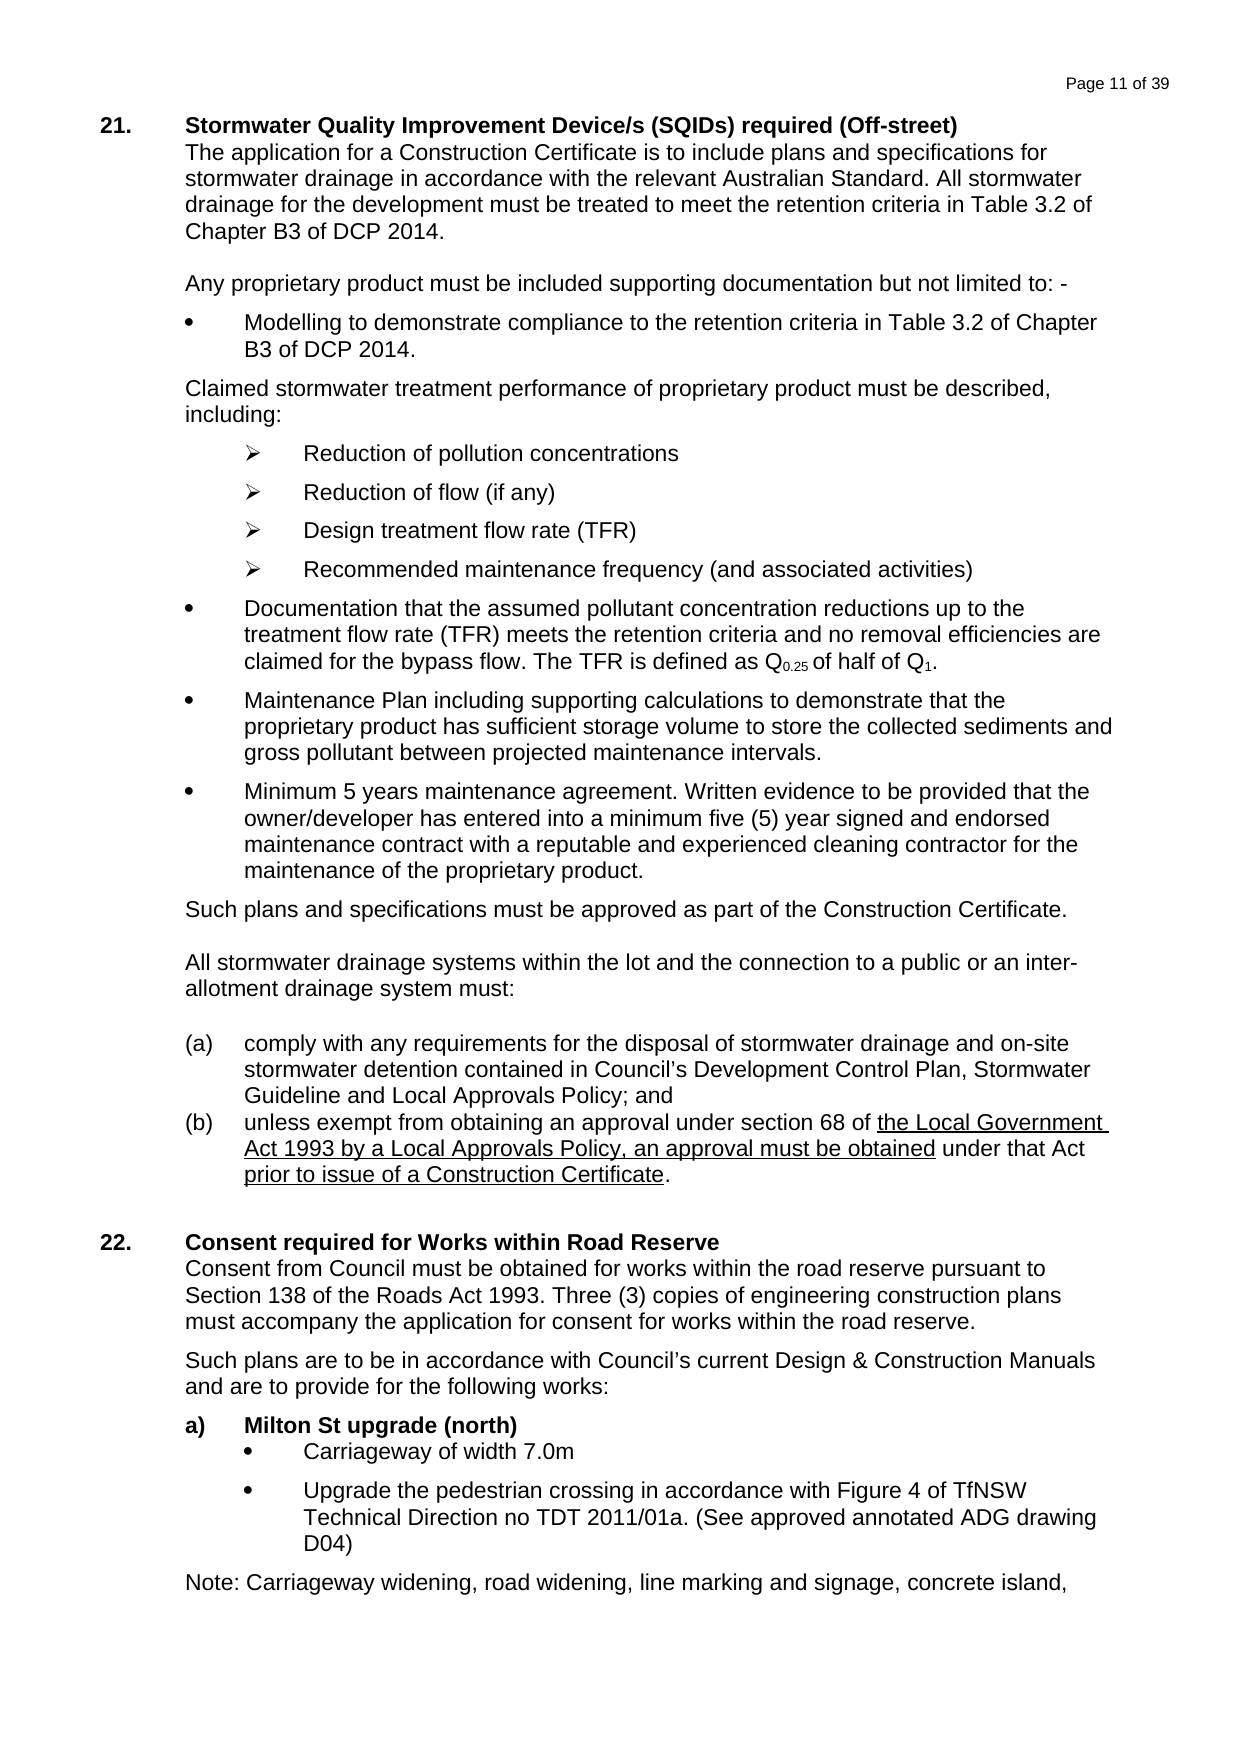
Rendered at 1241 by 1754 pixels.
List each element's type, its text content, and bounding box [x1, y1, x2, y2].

table_cell [89, 1220, 174, 1601]
table_header [89, 104, 174, 1220]
table_header Stormwater Quality Improvement Device/s (SQIDs) required (Off-street) The application for a Construction Certificate is to include plans and specifications for stormwater drainage in accordance with the relevant Australian Standard. All stormwater drainage for the development must be treated to meet the retention criteria in Table 3.2 of Chapter B3 of DCP 2014. Any proprietary product must be included supporting documentation but not limited to: - Modelling to demonstrate compliance to the retention criteria in Table 3.2 of Chapter B3 of DCP 2014. Claimed stormwater treatment performance of proprietary product must be described, including: Reduction of pollution concentrations Reduction of flow (if any) Design treatment flow rate (TFR) Recommended maintenance frequency (and associated activities) Documentation that the assumed pollutant concentration reductions up to the treatment flow rate (TFR) meets the retention criteria and no removal efficiencies are claimed for the bypass flow. The TFR is defined as Q0.25 of half of Q1. Maintenance Plan including supporting calculations to demonstrate that the proprietary product has sufficient storage volume to store the collected sediments and gross pollutant between projected maintenance intervals. Minimum 5 years maintenance agreement. Written evidence to be provided that the owner/developer has entered into a minimum five (5) year signed and endorsed maintenance contract with a reputable and experienced cleaning contractor for the maintenance of the proprietary product. Such plans and specifications must be approved as part of the Construction Certificate. All stormwater drainage systems within the lot and the connection to a public or an inter-allotment drainage system must: comply with any requirements for the disposal of stormwater drainage and on-site stormwater detention contained in Council’s Development Control Plan, Stormwater Guideline and Local Approvals Policy; and unless exempt from obtaining an approval under section 68 of the Local Government Act 1993 by a Local Approvals Policy, an approval must be obtained under that Act prior to issue of a Construction Certificate. [174, 104, 1126, 1220]
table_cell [174, 1220, 1126, 1601]
